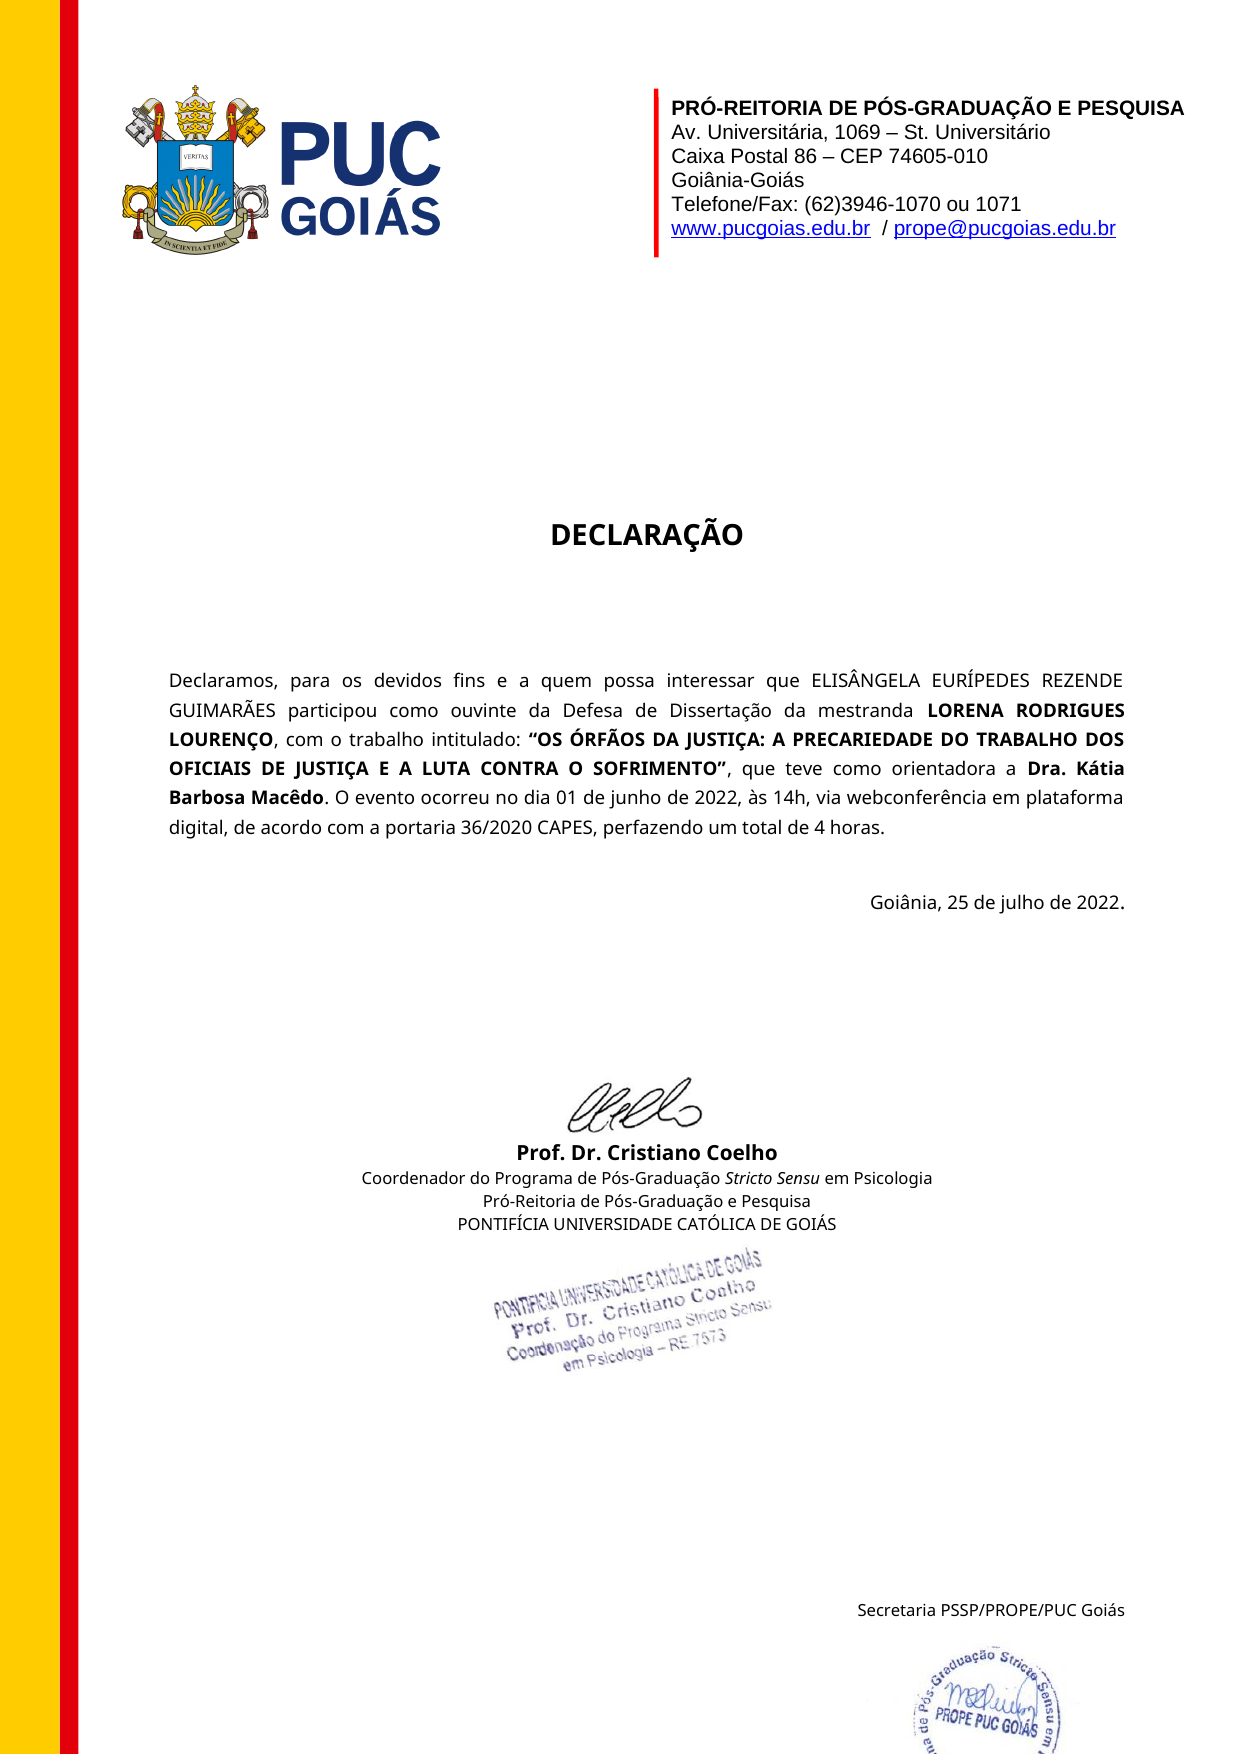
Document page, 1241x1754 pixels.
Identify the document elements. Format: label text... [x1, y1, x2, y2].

text Coordenador do Programa de Pós-Graduação Stricto Sensu em Psicologia [169, 1167, 1125, 1189]
text Declaramos, para os devidos fins e a quem possa interessar que ELISÂNGELA EURÍPEDES REZENDE GUIMARÃES participou como ouvinte da Defesa de Dissertação da mestranda LORENA RODRIGUES LOURENÇO, com o trabalho intitulado: “OS ÓRFÃOS DA JUSTIÇA: A PRECARIEDADE DO TRABALHO DOS OFICIAIS DE JUSTIÇA E A LUTA CONTRA O SOFRIMENTO”, que teve como orientadora a Dra. Kátia Barbosa Macêdo. O evento ocorreu no dia 01 de junho de 2022, às 14h, via webconferência em plataforma digital, de acordo com a portaria 36/2020 CAPES, perfazendo um total de 4 horas. [169, 668, 1125, 839]
text Secretaria PSSP/PROPE/PUC Goiás [169, 1598, 1125, 1621]
text DECLARAÇÃO [169, 514, 1125, 554]
picture [491, 1243, 779, 1380]
picture [852, 1621, 1113, 1754]
text Pró-Reitoria de Pós-Graduação e Pesquisa [169, 1189, 1125, 1212]
text Goiânia, 25 de julho de 2022. [169, 887, 1125, 915]
picture [566, 1077, 704, 1137]
text PONTIFÍCIA UNIVERSIDADE CATÓLICA DE GOIÁS [169, 1212, 1125, 1235]
picture [93, 61, 469, 277]
text Prof. Dr. Cristiano Coelho [169, 1138, 1125, 1167]
